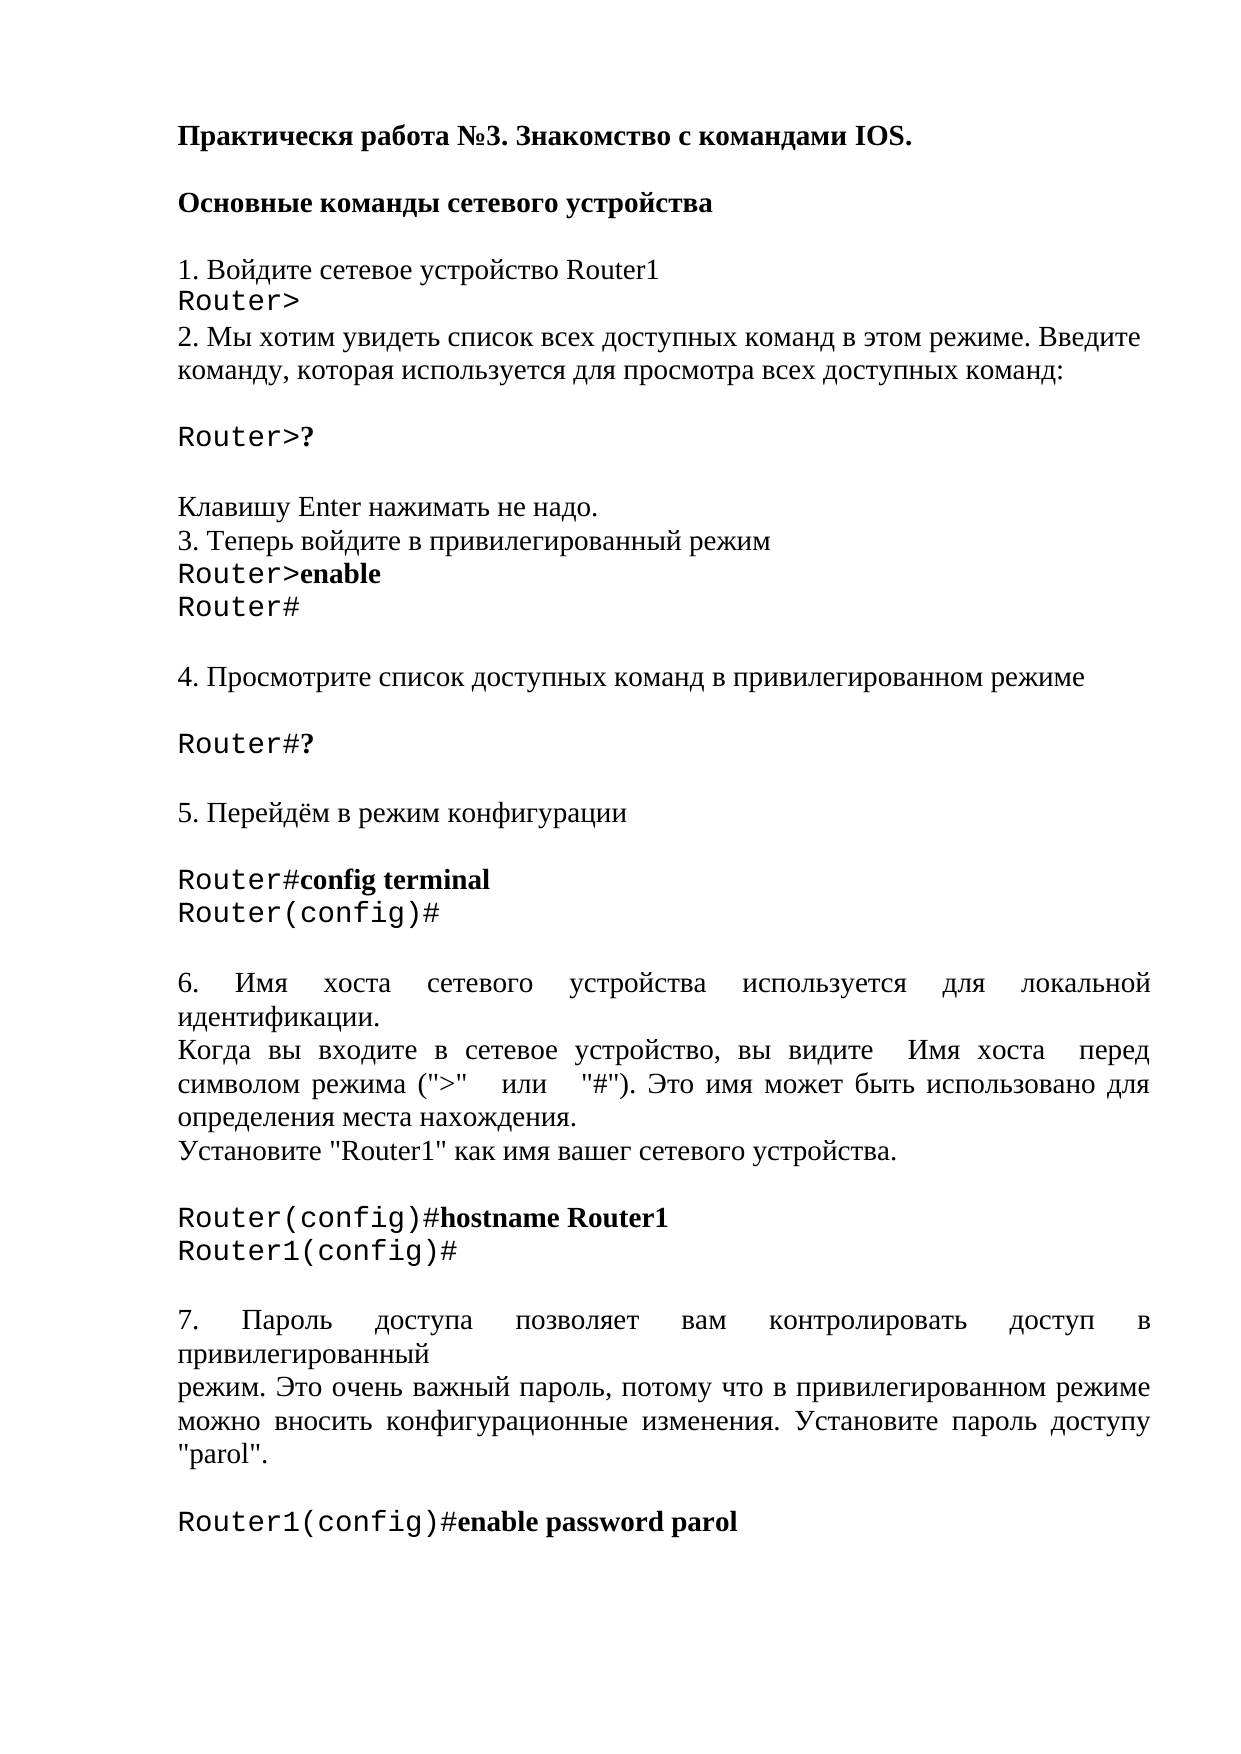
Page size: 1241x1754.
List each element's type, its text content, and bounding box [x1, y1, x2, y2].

text 2. Мы хотим увидеть список всех доступных команд в этом режиме. Введите [177, 319, 1152, 352]
text 6. Имя хоста сетевого устройства используется для локальной идентификации. [177, 965, 1152, 1032]
text 3. Теперь войдите в привилегированный режим [177, 523, 1152, 556]
text Установите "Router1" как имя вашег сетевого устройства. [177, 1133, 1152, 1166]
text 5. Перейдём в режим конфигурации [177, 795, 1152, 829]
text Router>? [177, 419, 1152, 456]
text 4. Просмотрите список доступных команд в привилегированном режиме [177, 659, 1152, 692]
text Router1(config)# [177, 1236, 1152, 1269]
text Router#config terminal [177, 862, 1152, 898]
text Основные команды сетевого устройства [177, 185, 1152, 219]
text Router1(config)#enable password parol [177, 1504, 1152, 1540]
text режим. Это очень важный пароль, потому что в привилегированном режиме можно вносить конфигурационные изменения. Установите пароль доступу "parol". [177, 1369, 1152, 1470]
text команду, которая используется для просмотра всех доступных команд: [177, 352, 1152, 386]
text Клавишу Enter нажимать не надо. [177, 489, 1152, 523]
text Router>enable [177, 556, 1152, 592]
text Практическя работа №3. Знакомство с командами IOS. [177, 118, 1152, 152]
text Когда вы входите в сетевое устройство, вы видите Имя хоста перед символом режима (">" или "#"). Это имя может быть использовано для определения места нахождения. [177, 1032, 1152, 1133]
text Router> [177, 286, 1152, 319]
text 7. Пароль доступа позволяет вам контролировать доступ в привилегированный [177, 1302, 1152, 1369]
text Router(config)# [177, 898, 1152, 932]
text Router#? [177, 726, 1152, 762]
text 1. Войдите сетевое устройство Router1 [177, 252, 1152, 286]
text Router(config)#hostname Router1 [177, 1200, 1152, 1236]
text Router# [177, 592, 1152, 625]
